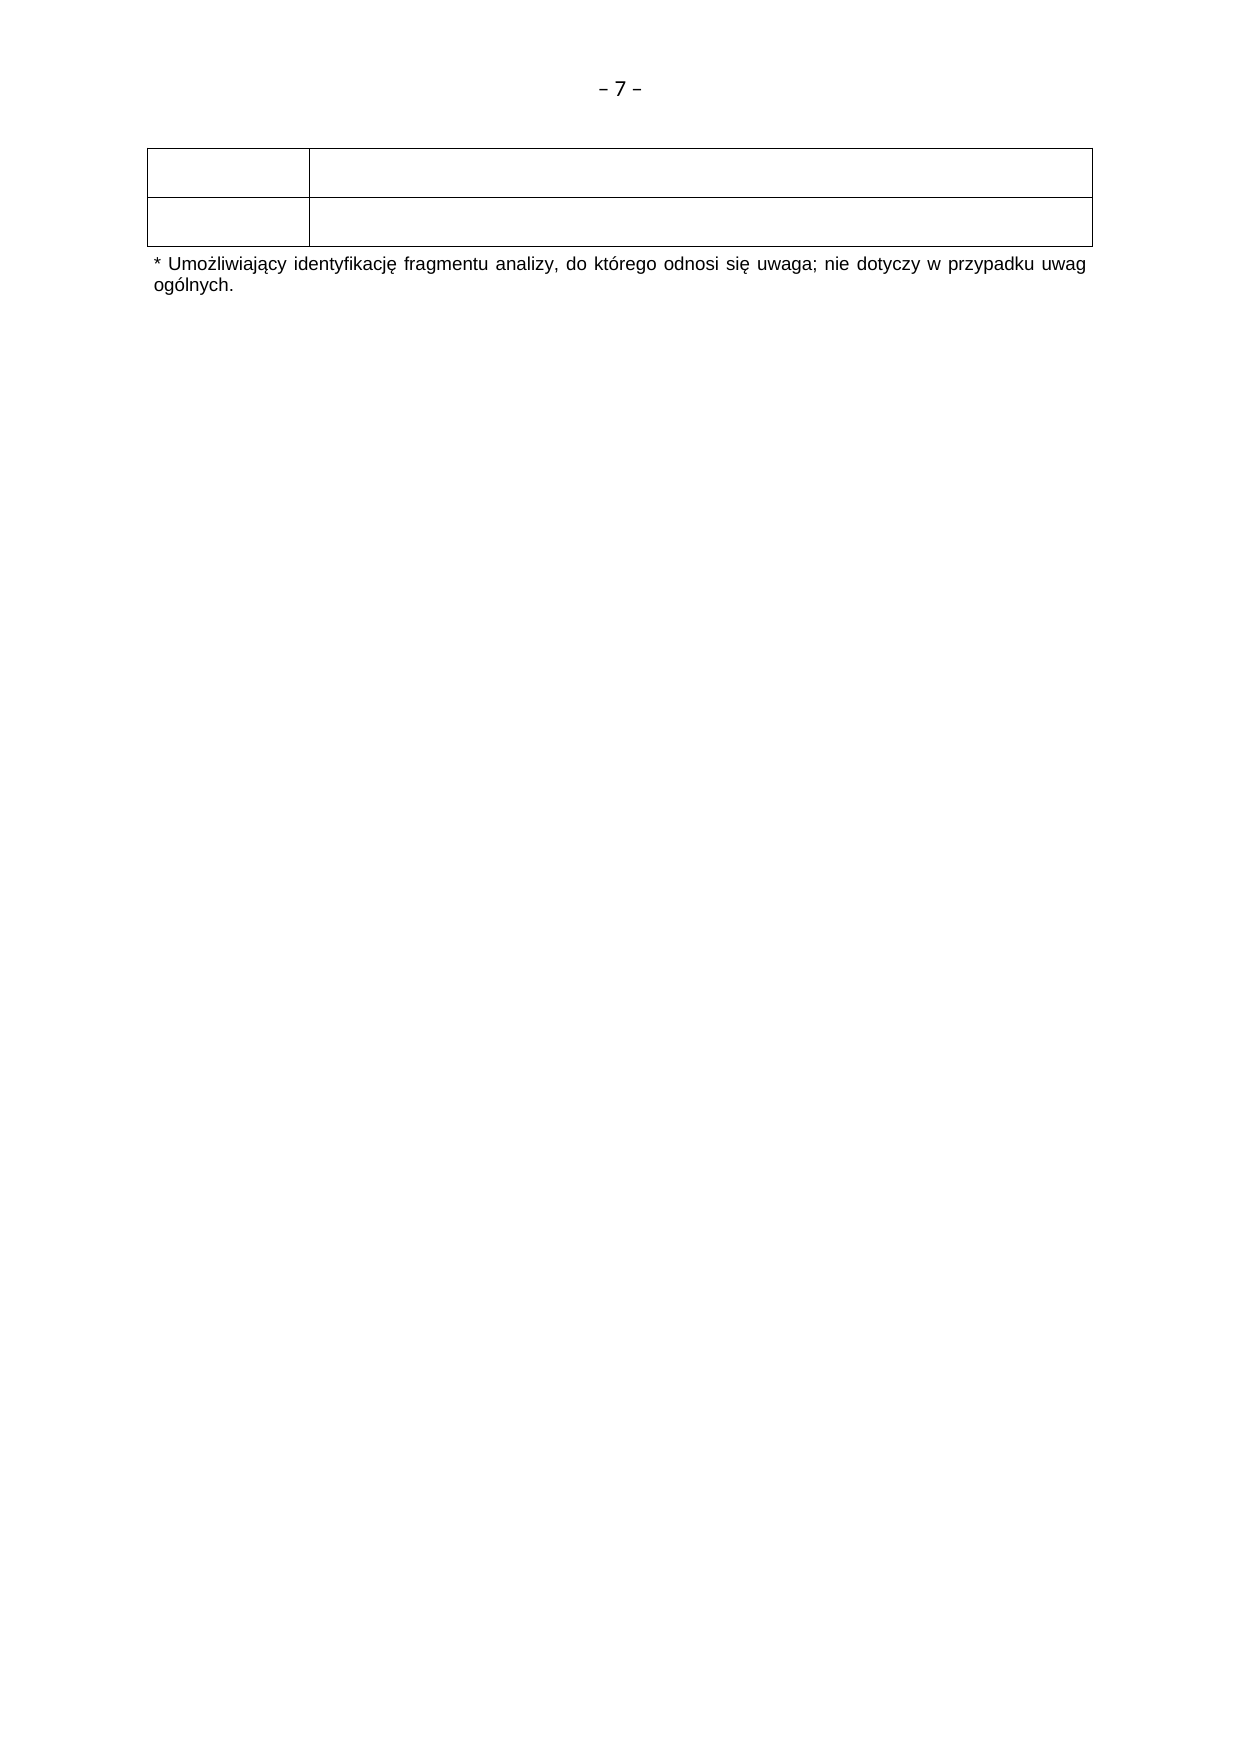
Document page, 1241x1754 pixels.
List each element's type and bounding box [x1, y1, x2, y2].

table_cell [148, 198, 309, 246]
table_cell [310, 149, 1092, 197]
table_cell [148, 247, 1093, 302]
table_cell [148, 149, 309, 197]
table_cell [310, 198, 1092, 246]
